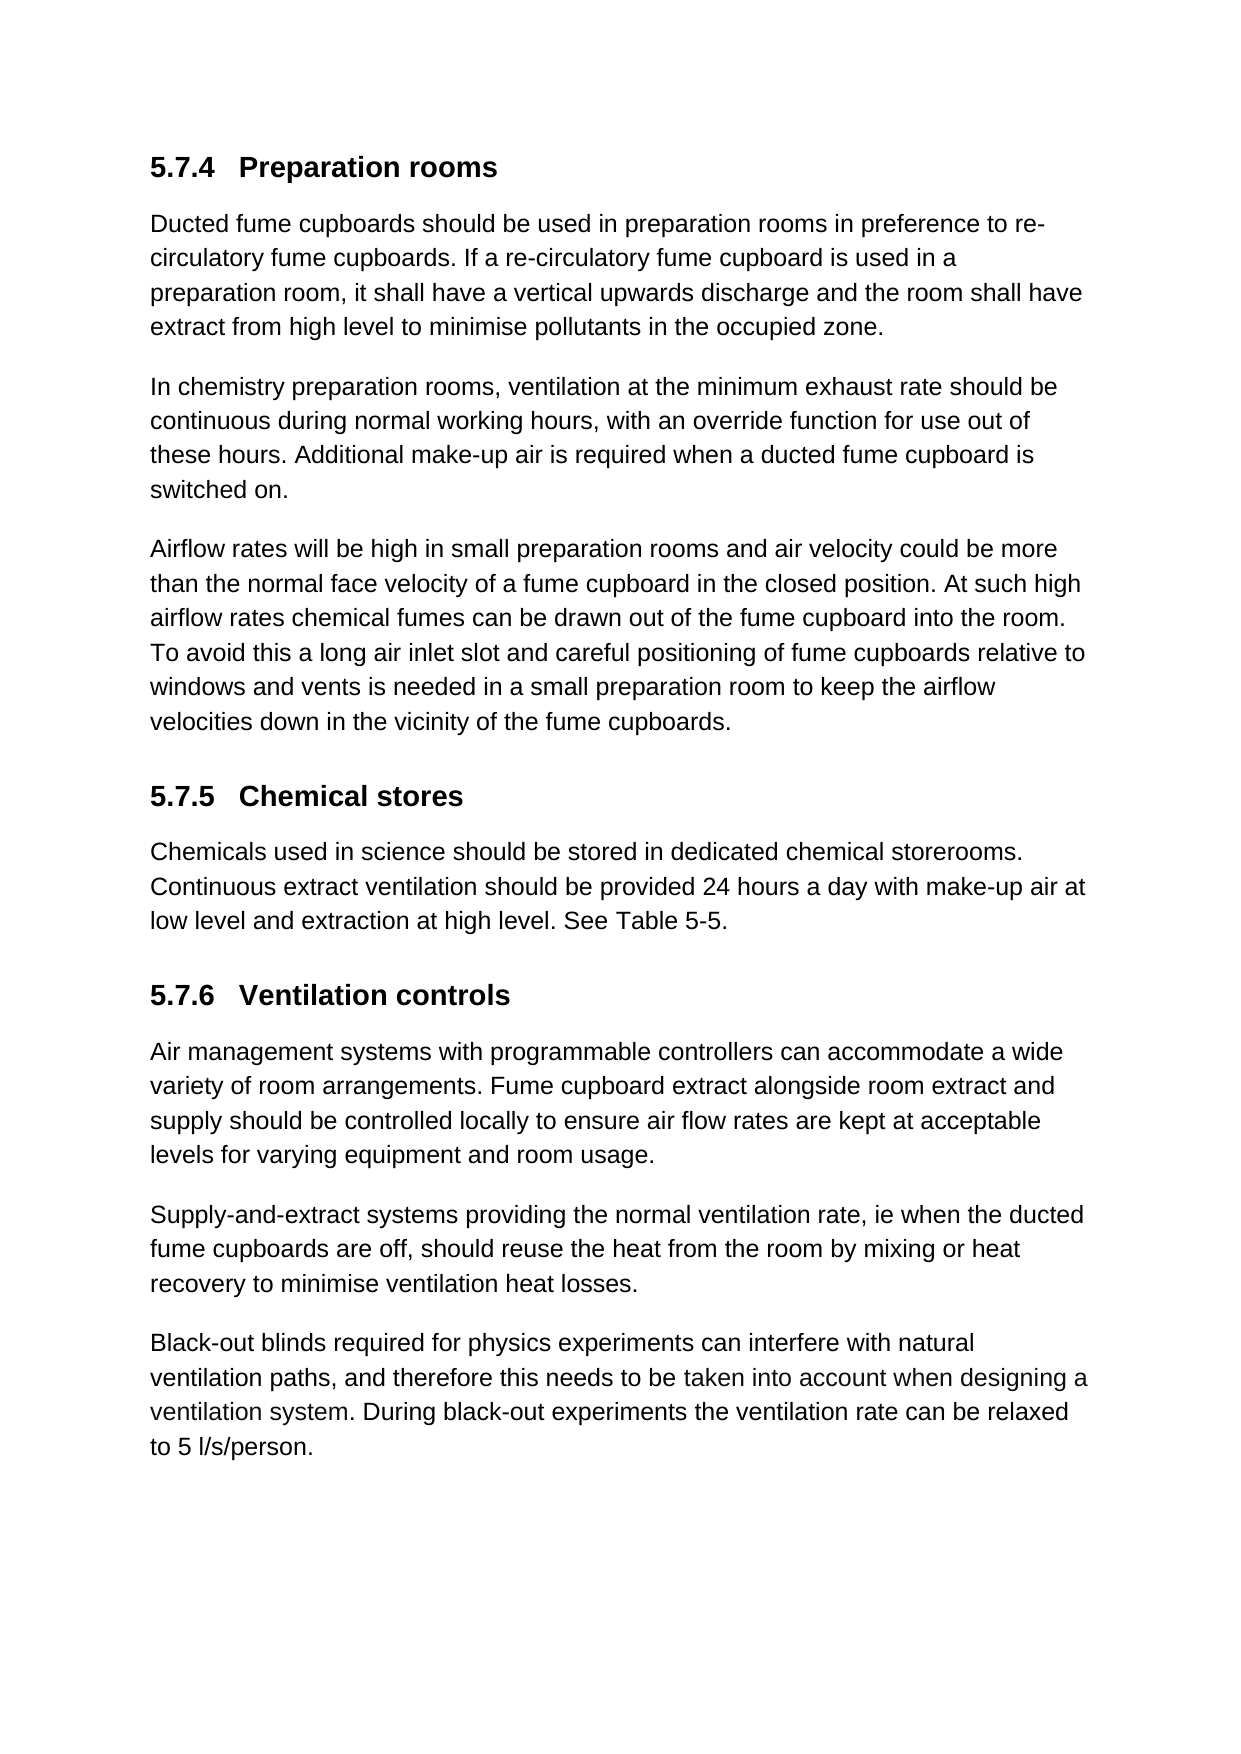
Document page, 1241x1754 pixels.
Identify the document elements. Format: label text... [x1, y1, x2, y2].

text Air management systems with programmable controllers can accommodate a wide variety of room arrangements. Fume cupboard extract alongside room extract and supply should be controlled locally to ensure air flow rates are kept at acceptable levels for varying equipment and room usage. [150, 1037, 1090, 1169]
text Black-out blinds required for physics experiments can interfere with natural ventilation paths, and therefore this needs to be taken into account when designing a ventilation system. During black-out experiments the ventilation rate can be relaxed to 5 l/s/person. [150, 1328, 1090, 1460]
text Airflow rates will be high in small preparation rooms and air velocity could be more than the normal face velocity of a fume cupboard in the closed position. At such high airflow rates chemical fumes can be drawn out of the fume cupboard into the room. To avoid this a long air inlet slot and careful positioning of fume cupboards relative to windows and vents is needed in a small preparation room to keep the airflow velocities down in the vicinity of the fume cupboards. [150, 534, 1090, 736]
text Supply-and-extract systems providing the normal ventilation rate, ie when the ducted fume cupboards are off, should reuse the heat from the room by mixing or heat recovery to minimise ventilation heat losses. [150, 1200, 1090, 1297]
subtitle Ventilation controls [150, 978, 1090, 1012]
text In chemistry preparation rooms, ventilation at the minimum exhaust rate should be continuous during normal working hours, with an override function for use out of these hours. Additional make-up air is required when a ducted fume cupboard is switched on. [150, 371, 1090, 504]
subtitle Chemical stores [150, 779, 1090, 812]
subtitle Preparation rooms [150, 150, 1090, 183]
text Ducted fume cupboards should be used in preparation rooms in preference to re-circulatory fume cupboards. If a re-circulatory fume cupboard is used in a preparation room, it shall have a vertical upwards discharge and the room shall have extract from high level to minimise pollutants in the occupied zone. [150, 208, 1090, 341]
